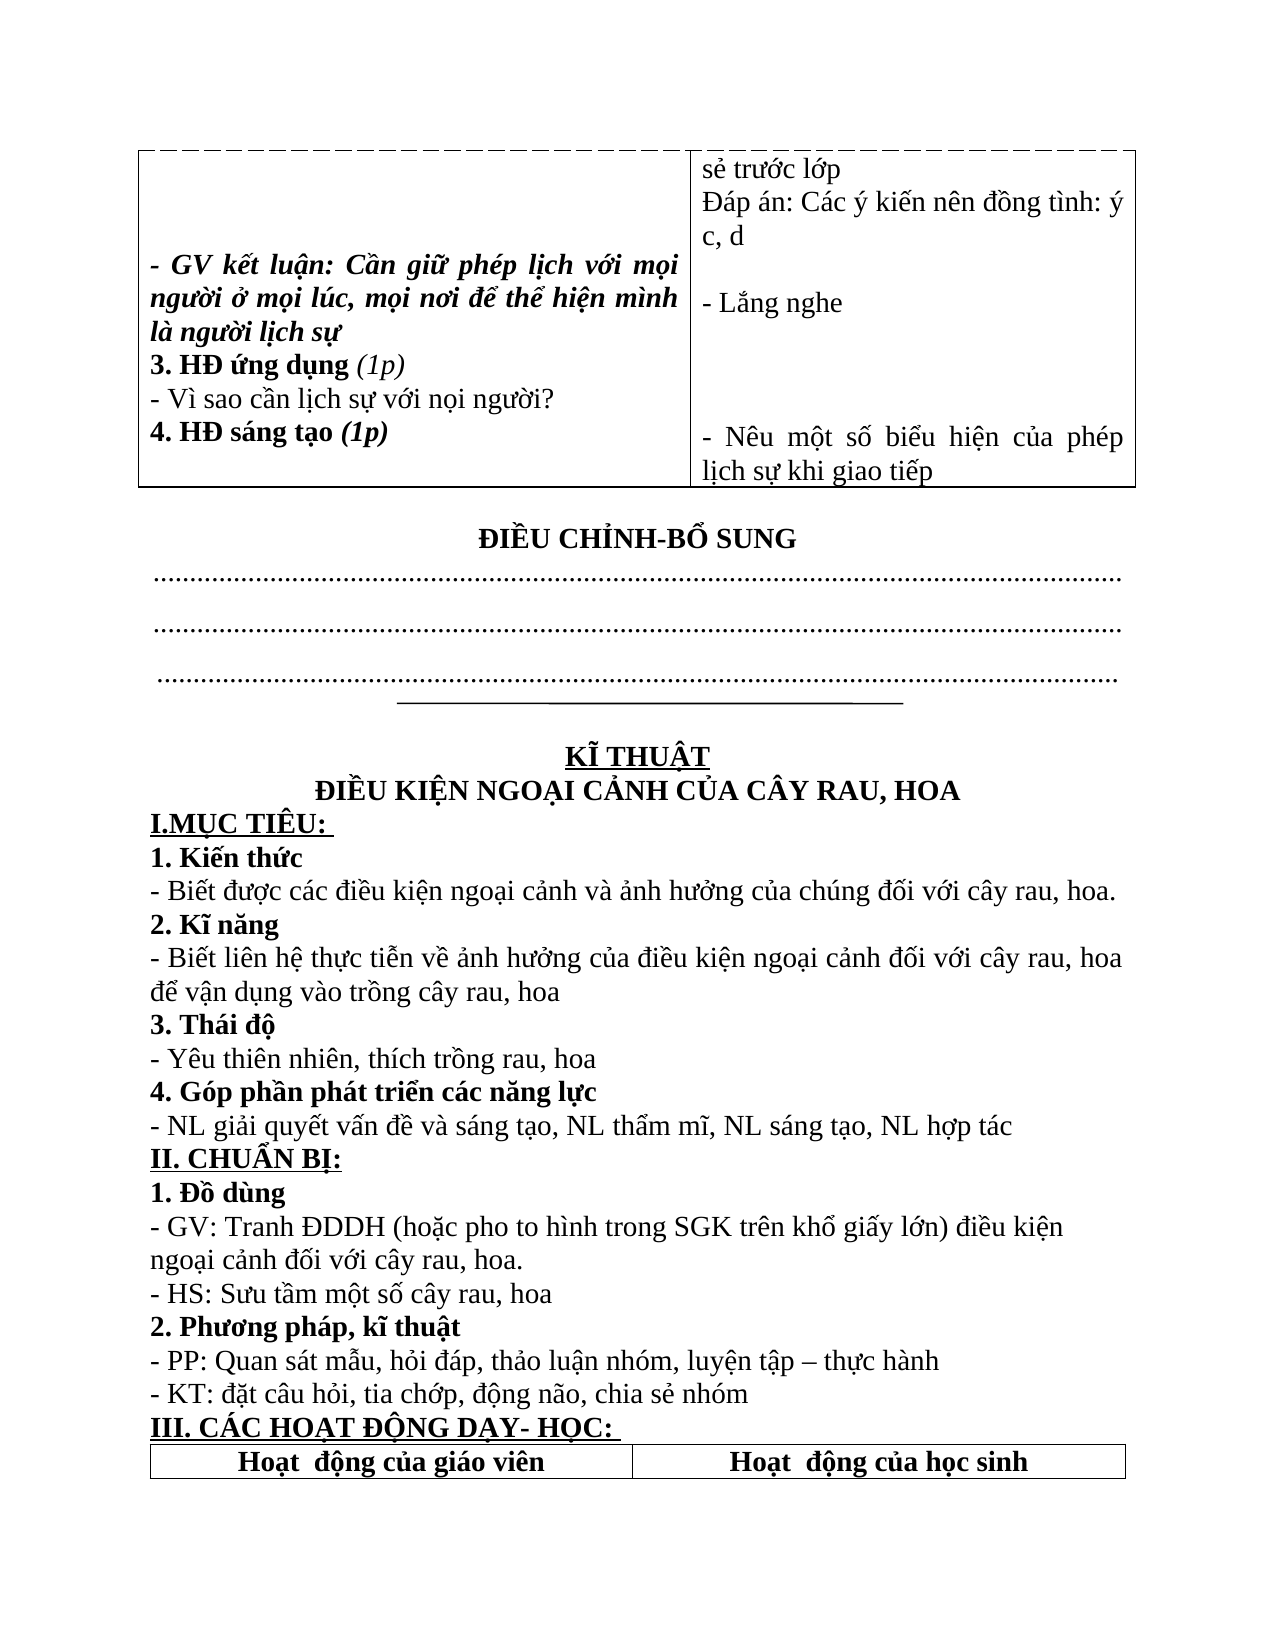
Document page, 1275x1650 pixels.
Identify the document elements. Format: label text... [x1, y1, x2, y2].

text I.MỤC TIÊU: [150, 806, 1125, 840]
text ĐIỀU CHỈNH-BỔ SUNG [150, 521, 1125, 554]
table_header Hoạt động của giáo viên [151, 1445, 632, 1478]
text - Biết liên hệ thực tiễn về ảnh hưởng của điều kiện ngoại cảnh đối với cây rau, hoa để vận dụng vào trồng cây rau, hoa [150, 940, 1125, 1007]
text - PP: Quan sát mẫu, hỏi đáp, thảo luận nhóm, luyện tập – thực hành [150, 1343, 1125, 1376]
text 2. Kĩ năng [150, 907, 1125, 940]
text III. CÁC HOẠT ĐỘNG DẠY- HỌC: [150, 1410, 1125, 1443]
text ĐIỀU KIỆN NGOẠI CẢNH CỦA CÂY RAU, HOA [150, 773, 1125, 806]
text - Yêu thiên nhiên, thích trồng rau, hoa [150, 1041, 1125, 1074]
text KĨ THUẬT [150, 739, 1125, 773]
text 4. Góp phần phát triển các năng lực [150, 1074, 1125, 1108]
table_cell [139, 150, 690, 486]
text 3. Thái độ [150, 1007, 1125, 1041]
text - HS: Sưu tầm một số cây rau, hoa [150, 1276, 1125, 1309]
text - Biết được các điều kiện ngoại cảnh và ảnh hưởng của chúng đối với cây rau, hoa. [150, 873, 1125, 907]
text - KT: đặt câu hỏi, tia chớp, động não, chia sẻ nhóm [150, 1376, 1125, 1410]
text 1. Kiến thức [150, 840, 1125, 873]
text 2. Phương pháp, kĩ thuật [150, 1309, 1125, 1343]
text - NL giải quyết vấn đề và sáng tạo, NL thẩm mĩ, NL sáng tạo, NL hợp tác [150, 1108, 1125, 1142]
text - GV: Tranh ĐDDH (hoặc pho to hình trong SGK trên khổ giấy lớn) điều kiện ngoại cảnh đối với cây rau, hoa. [150, 1209, 1125, 1276]
text 1. Đồ dùng [150, 1175, 1125, 1209]
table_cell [691, 150, 1135, 486]
text II. CHUẨN BỊ: [150, 1142, 1125, 1175]
text .............................................................................................................................................................................................................................................................................................................................................................................................................. [150, 554, 1125, 689]
table_header Hoạt động của học sinh [633, 1445, 1125, 1478]
